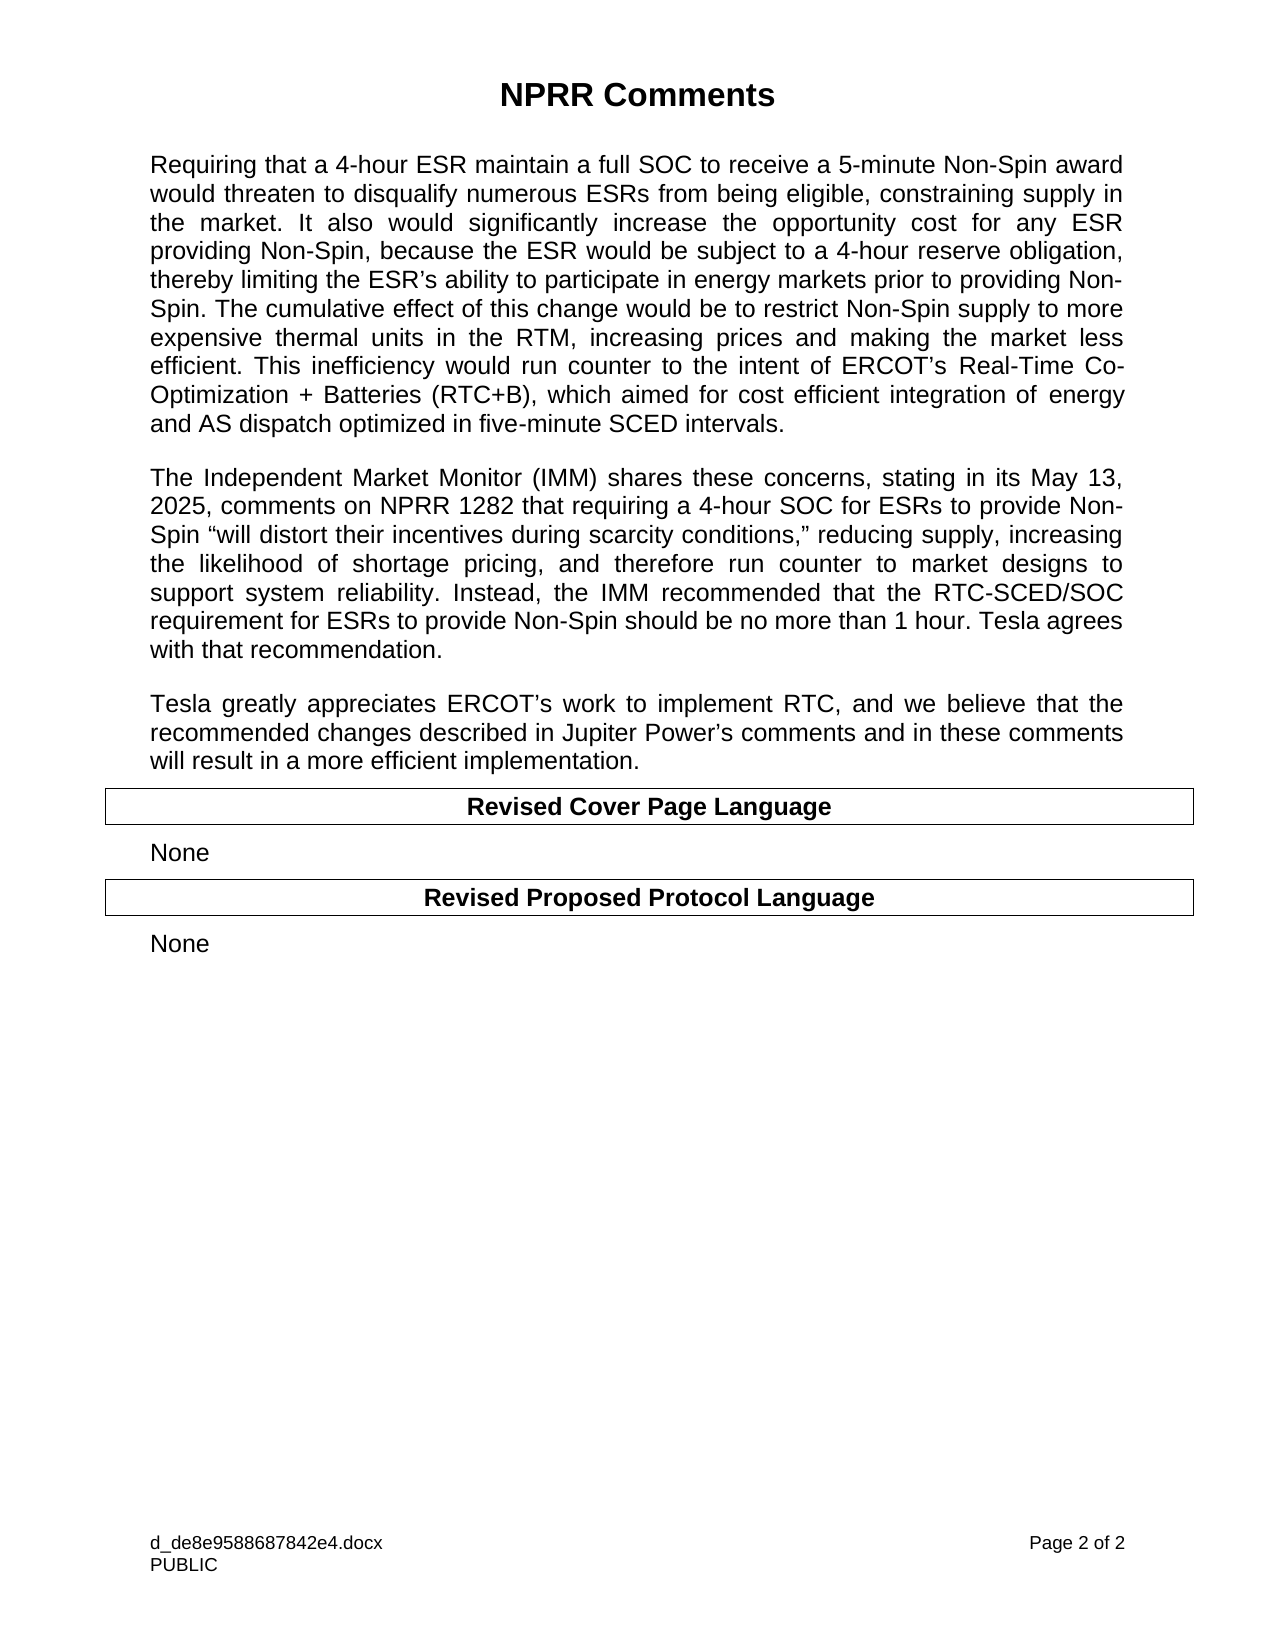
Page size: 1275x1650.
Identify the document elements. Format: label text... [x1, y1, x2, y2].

text The Independent Market Monitor (IMM) shares these concerns, stating in its May 13, 2025, comments on NPRR 1282 that requiring a 4-hour SOC for ESRs to provide Non-Spin “will distort their incentives during scarcity conditions,” reducing supply, increasing the likelihood of shortage pricing, and therefore run counter to market designs to support system reliability. Instead, the IMM recommended that the RTC-SCED/SOC requirement for ESRs to provide Non-Spin should be no more than 1 hour. Tesla agrees with that recommendation. [150, 462, 1125, 664]
table_header Revised Cover Page Language [106, 789, 1193, 824]
text None [150, 929, 1125, 957]
table_header Revised Proposed Protocol Language [106, 880, 1193, 915]
text Tesla greatly appreciates ERCOT’s work to implement RTC, and we believe that the recommended changes described in Jupiter Power’s comments and in these comments will result in a more efficient implementation. [150, 689, 1125, 775]
text None [150, 837, 1125, 866]
text Requiring that a 4-hour ESR maintain a full SOC to receive a 5-minute Non-Spin award would threaten to disqualify numerous ESRs from being eligible, constraining supply in the market. It also would significantly increase the opportunity cost for any ESR providing Non-Spin, because the ESR would be subject to a 4-hour reserve obligation, thereby limiting the ESR’s ability to participate in energy markets prior to providing Non-Spin. The cumulative effect of this change would be to restrict Non-Spin supply to more expensive thermal units in the RTM, increasing prices and making the market less efficient. This inefficiency would run counter to the intent of ERCOT’s Real-Time Co-Optimization + Batteries (RTC+B), which aimed for cost efficient integration of energy and AS dispatch optimized in five-minute SCED intervals. [150, 150, 1125, 437]
